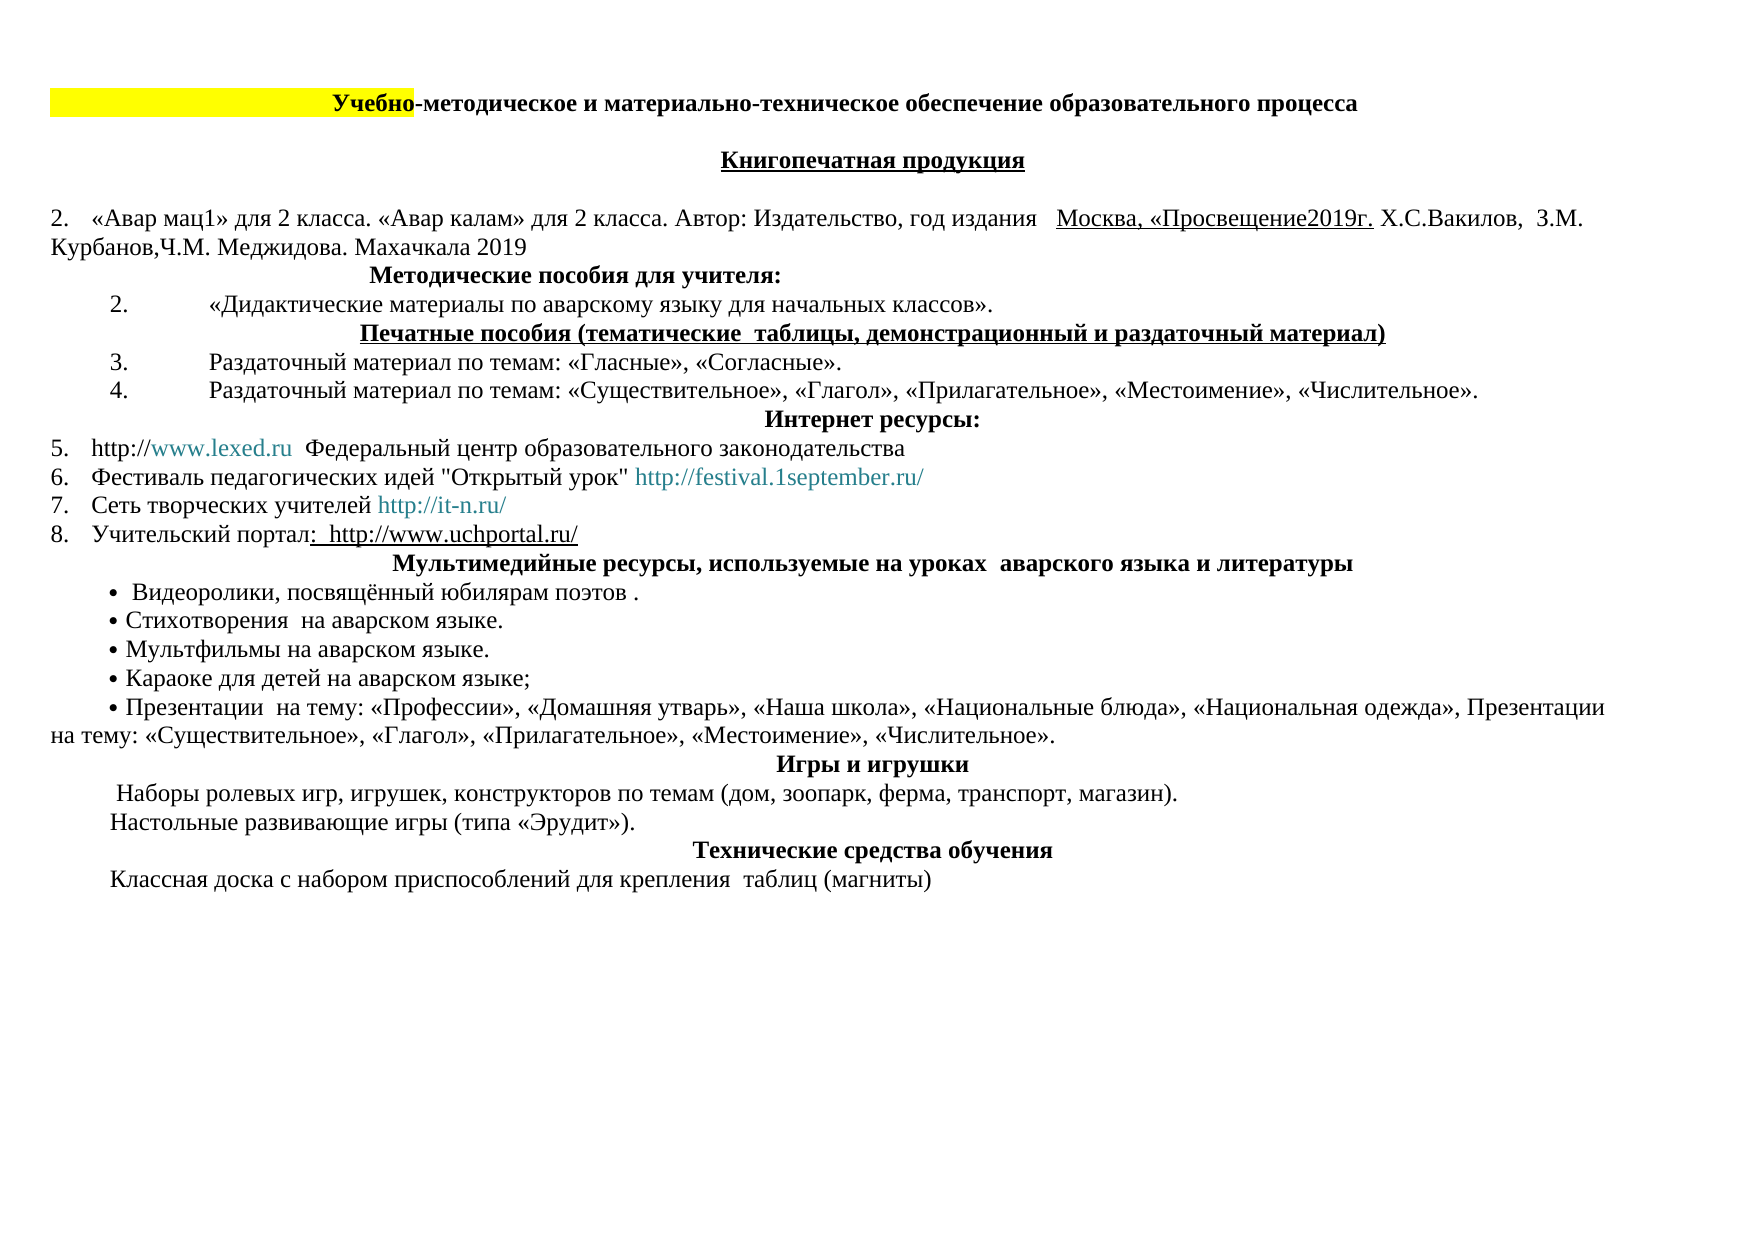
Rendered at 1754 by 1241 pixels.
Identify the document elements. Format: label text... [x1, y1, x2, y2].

text 3. Раздаточный материал по темам: «Гласные», «Согласные». [50, 347, 1636, 375]
text  Мультфильмы на аварском языке. [50, 634, 1636, 663]
text Мультимедийные ресурсы, используемые на уроках аварского языка и литературы [50, 548, 1636, 577]
text Классная доска с набором приспособлений для крепления таблиц (магниты) [50, 864, 1636, 893]
text  Видеоролики, посвящённый юбилярам поэтов . [50, 577, 1636, 605]
text Книгопечатная продукция [50, 145, 1636, 174]
text Учебно-методическое и материально-техническое обеспечение образовательного процесса [414, 88, 1636, 117]
text 2. «Дидактические материалы по аварскому языку для начальных классов». [50, 289, 1636, 318]
text 6. Фестиваль педагогических идей "Открытый урок" http://festival.1september.ru/ [50, 462, 1636, 490]
text  Караоке для детей на аварском языке; [50, 663, 1636, 692]
text Методические пособия для учителя: [50, 260, 1636, 289]
text 5. http://www.lexed.ru Федеральный центр образовательного законодательства [50, 433, 1636, 462]
text Наборы ролевых игр, игрушек, конструкторов по темам (дом, зоопарк, ферма, транспорт, магазин). [50, 778, 1636, 807]
text Игры и игрушки [50, 749, 1636, 778]
text  Презентации на тему: «Профессии», «Домашняя утварь», «Наша школа», «Национальные блюда», «Национальная одежда», Презентации на тему: «Существительное», «Глагол», «Прилагательное», «Местоимение», «Числительное». [50, 692, 1636, 749]
text Настольные развивающие игры (типа «Эрудит»). [50, 807, 1636, 835]
text Интернет ресурсы: [50, 404, 1636, 433]
text 8. Учительский портал: http://www.uchportal.ru/ [50, 519, 1636, 548]
text Технические средства обучения [50, 835, 1636, 864]
text 7. Сеть творческих учителей http://it-n.ru/ [50, 490, 1636, 519]
text 4. Раздаточный материал по темам: «Существительное», «Глагол», «Прилагательное», «Местоимение», «Числительное». [50, 375, 1636, 404]
text  Стихотворения на аварском языке. [50, 605, 1636, 634]
text 2. «Авар мац1» для 2 класса. «Авар калам» для 2 класса. Автор: Издательство, год издания Москва, «Просвещение2019г. Х.С.Вакилов, З.М. Курбанов,Ч.М. Меджидова. Махачкала 2019 [50, 203, 1636, 260]
text Печатные пособия (тематические таблицы, демонстрационный и раздаточный материал) [50, 318, 1636, 347]
